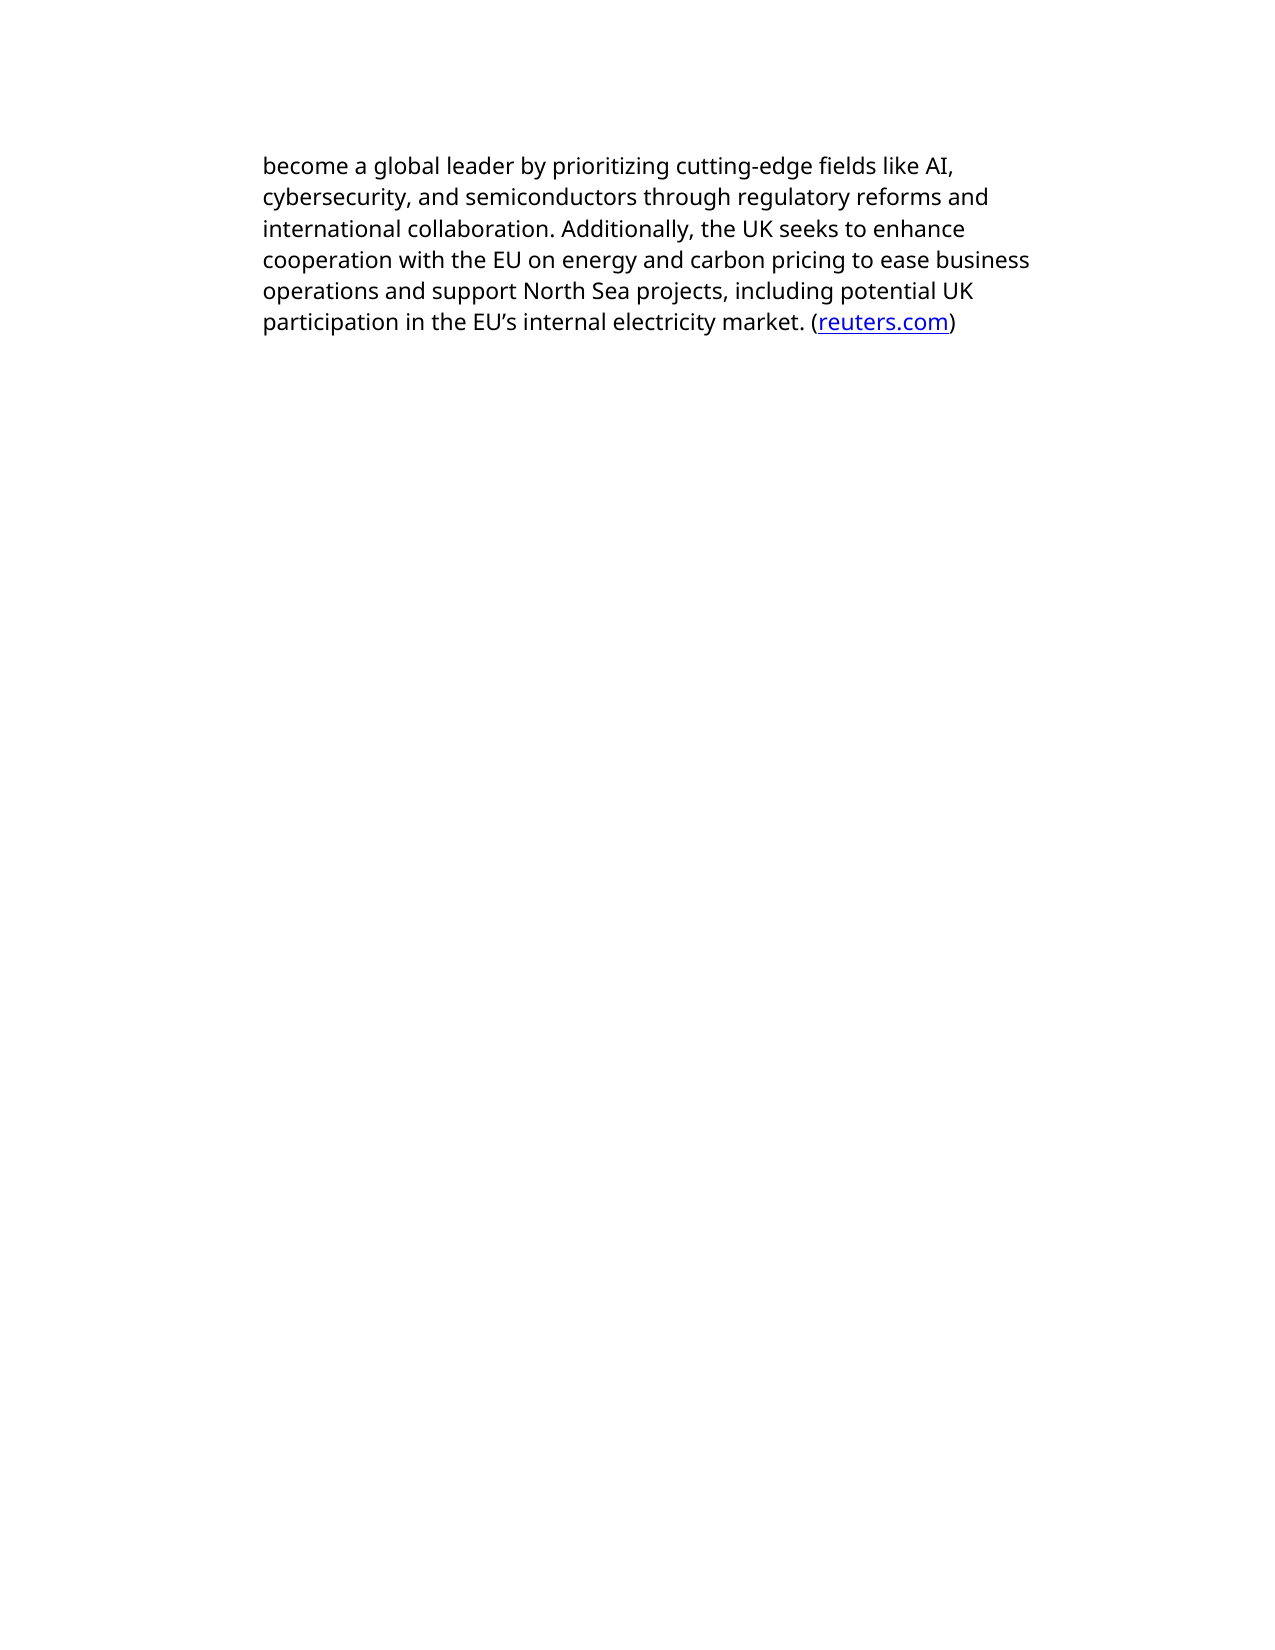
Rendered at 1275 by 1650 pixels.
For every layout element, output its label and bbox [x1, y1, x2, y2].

list [225, 150, 1087, 337]
